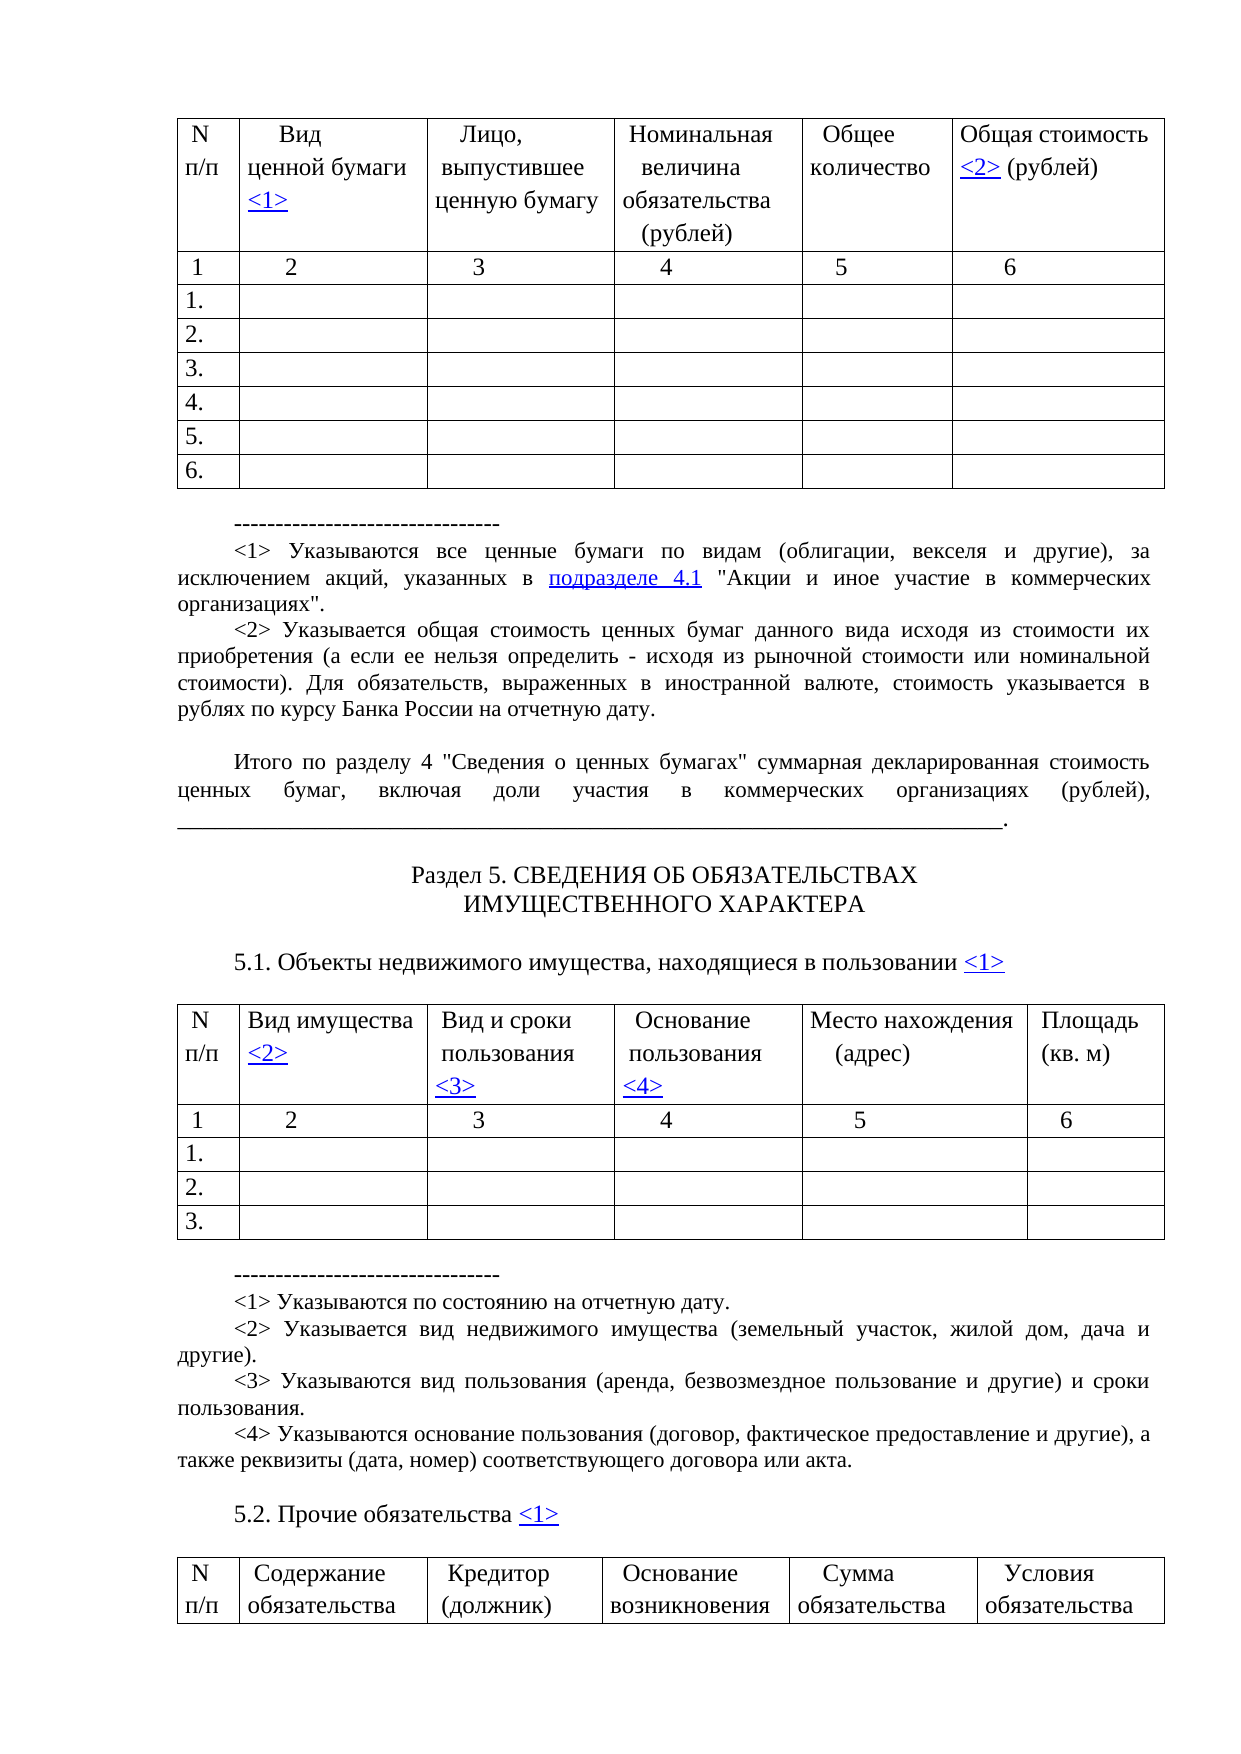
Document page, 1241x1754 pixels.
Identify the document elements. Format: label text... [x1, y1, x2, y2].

table_header Площадь (кв. м) [1028, 1005, 1164, 1104]
text <1> Указываются все ценные бумаги по видам (облигации, векселя и другие), за исключением акций, указанных в подразделе 4.1 "Акции и иное участие в коммерческих организациях". [177, 537, 1152, 616]
table_cell [953, 285, 1164, 318]
table_header Лицо, выпустившее ценную бумагу [428, 119, 614, 251]
table_cell [615, 421, 802, 454]
table_cell 5 [803, 1105, 1027, 1137]
text <3> Указываются вид пользования (аренда, безвозмездное пользование и другие) и сроки пользования. [177, 1367, 1152, 1420]
table_cell 2. [178, 319, 239, 352]
table_cell [803, 1138, 1027, 1171]
table_cell [240, 387, 427, 420]
table_cell [953, 421, 1164, 454]
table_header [790, 1558, 977, 1623]
text Итого по разделу 4 "Сведения о ценных бумагах" суммарная декларированная стоимость ценных бумаг, включая доли участия в коммерческих организациях (рублей), __________________________________________________________________. [177, 748, 1152, 832]
table_cell 1. [178, 285, 239, 318]
table_cell 5 [803, 252, 952, 284]
table_header Номинальная величина обязательства (рублей) [615, 119, 802, 251]
table_cell 2. [178, 1172, 239, 1205]
text Раздел 5. СВЕДЕНИЯ ОБ ОБЯЗАТЕЛЬСТВАХ [177, 861, 1152, 889]
table_cell [615, 285, 802, 318]
table_cell [615, 455, 802, 488]
table_cell [803, 353, 952, 386]
table_cell 3. [178, 1206, 239, 1239]
table_cell [803, 319, 952, 352]
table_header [978, 1558, 1164, 1623]
table_cell [240, 319, 427, 352]
table_cell [953, 455, 1164, 488]
table_cell 4 [615, 1105, 802, 1137]
table_header N п/п [178, 1005, 239, 1104]
table_cell [803, 1172, 1027, 1205]
table_cell [803, 455, 952, 488]
text <2> Указывается вид недвижимого имущества (земельный участок, жилой дом, дача и другие). [177, 1314, 1152, 1367]
table_cell 3 [428, 1105, 614, 1137]
table_header N п/п [178, 1558, 239, 1623]
text 5.2. Прочие обязательства <1> [177, 1499, 1152, 1528]
table_cell [803, 1206, 1027, 1239]
text <4> Указываются основание пользования (договор, фактическое предоставление и другие), а также реквизиты (дата, номер) соответствующего договора или акта. [177, 1420, 1152, 1473]
table_cell [240, 1138, 427, 1171]
table_cell 3. [178, 353, 239, 386]
table_cell [1028, 1172, 1164, 1205]
table_cell 2 [240, 1105, 427, 1137]
table_cell [428, 1138, 614, 1171]
table_cell [615, 1138, 802, 1171]
table_cell [428, 285, 614, 318]
table_cell [803, 421, 952, 454]
table_cell 2 [240, 252, 427, 284]
table_cell [1028, 1138, 1164, 1171]
text <1> Указываются по состоянию на отчетную дату. [177, 1288, 1152, 1314]
table_cell [615, 1172, 802, 1205]
table_cell [953, 387, 1164, 420]
table_header Вид ценной бумаги <1> [240, 119, 427, 251]
table_cell [803, 387, 952, 420]
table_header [240, 1558, 427, 1623]
table_cell [803, 285, 952, 318]
table_cell [240, 1172, 427, 1205]
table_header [428, 1558, 602, 1623]
table_cell [428, 319, 614, 352]
table_cell [240, 1206, 427, 1239]
table_cell 1 [178, 1105, 239, 1137]
table_cell 4. [178, 387, 239, 420]
table_cell [953, 353, 1164, 386]
table_cell 1. [178, 1138, 239, 1171]
table_header Место нахождения (адрес) [803, 1005, 1027, 1104]
table_cell [240, 353, 427, 386]
table_header N п/п [178, 119, 239, 251]
table_cell [615, 319, 802, 352]
table_header Общее количество [803, 119, 952, 251]
table_cell 5. [178, 421, 239, 454]
table_header Вид и сроки пользования <3> [428, 1005, 614, 1104]
table_cell 6 [1028, 1105, 1164, 1137]
table_cell [615, 353, 802, 386]
text ИМУЩЕСТВЕННОГО ХАРАКТЕРА [177, 889, 1152, 918]
table_cell [240, 455, 427, 488]
table_cell [240, 285, 427, 318]
table_cell [615, 1206, 802, 1239]
text -------------------------------- [177, 1259, 1152, 1288]
table_cell [428, 387, 614, 420]
table_cell 6 [953, 252, 1164, 284]
table_cell 6. [178, 455, 239, 488]
table_header Общая стоимость <2> (рублей) [953, 119, 1164, 251]
text <2> Указывается общая стоимость ценных бумаг данного вида исходя из стоимости их приобретения (а если ее нельзя определить - исходя из рыночной стоимости или номинальной стоимости). Для обязательств, выраженных в иностранной валюте, стоимость указывается в рублях по курсу Банка России на отчетную дату. [177, 616, 1152, 722]
table_cell 1 [178, 252, 239, 284]
table_cell [428, 421, 614, 454]
table_cell [428, 455, 614, 488]
table_cell [953, 319, 1164, 352]
table_cell 3 [428, 252, 614, 284]
table_cell [428, 353, 614, 386]
table_cell [428, 1172, 614, 1205]
table_header Основание пользования <4> [615, 1005, 802, 1104]
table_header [603, 1558, 789, 1623]
table_cell [428, 1206, 614, 1239]
table_header Вид имущества <2> [240, 1005, 427, 1104]
text -------------------------------- [177, 508, 1152, 537]
table_cell [615, 387, 802, 420]
text 5.1. Объекты недвижимого имущества, находящиеся в пользовании <1> [177, 947, 1152, 976]
table_cell [240, 421, 427, 454]
table_cell [1028, 1206, 1164, 1239]
table_cell 4 [615, 252, 802, 284]
